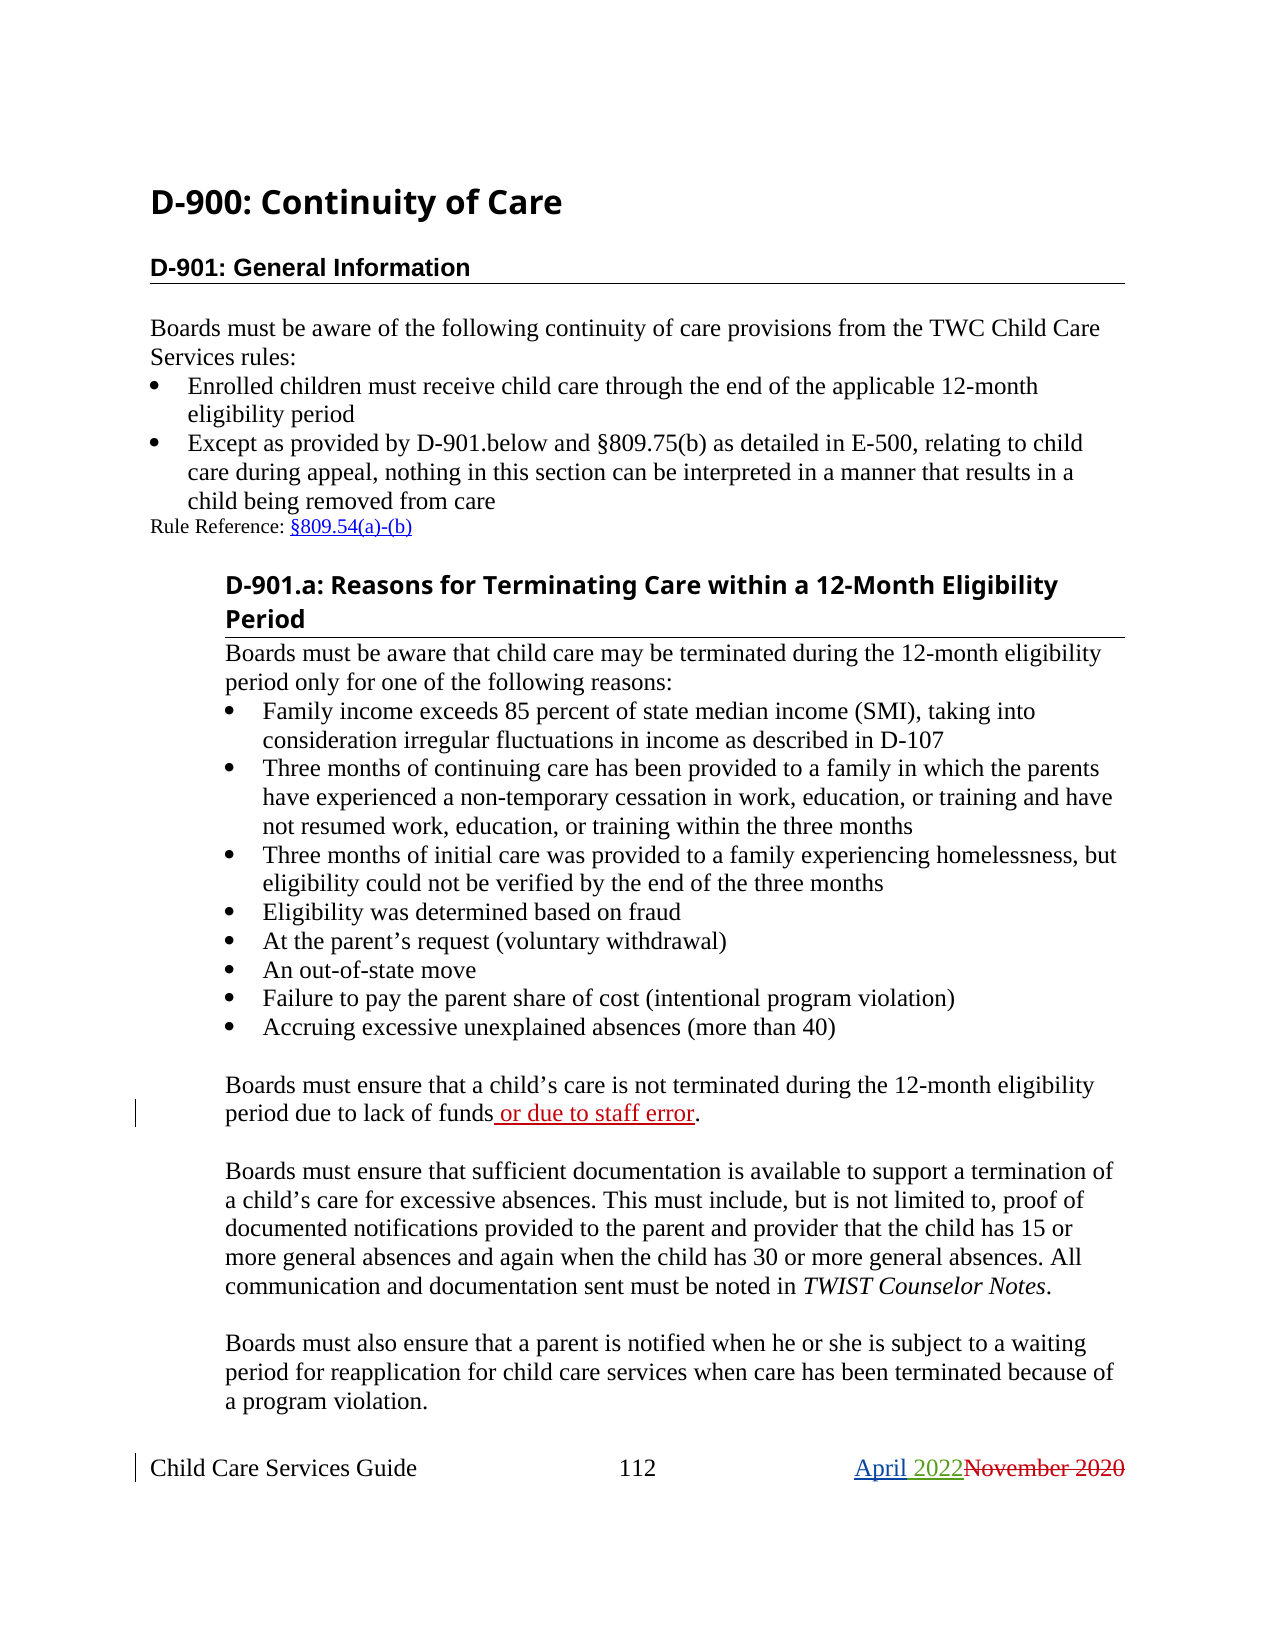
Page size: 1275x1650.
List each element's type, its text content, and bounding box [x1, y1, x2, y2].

text D-901: General Information [150, 253, 1125, 283]
list Enrolled children must receive child care through the end of the applicable 12-month eligibility period [150, 371, 1125, 428]
list Failure to pay the parent share of cost (intentional program violation) [225, 983, 1125, 1012]
text Boards must be aware that child care may be terminated during the 12-month eligibility period only for one of the following reasons: [225, 638, 1125, 696]
list Eligibility was determined based on fraud [225, 897, 1125, 926]
text Boards must ensure that sufficient documentation is available to support a termination of a child’s care for excessive absences. This must include, but is not limited to, proof of documented notifications provided to the parent and provider that the child has 15 or more general absences and again when the child has 30 or more general absences. All communication and documentation sent must be noted in TWIST Counselor Notes. [225, 1156, 1125, 1300]
text Rule Reference: §809.54(a)-(b) [150, 514, 1125, 538]
text Boards must ensure that a child’s care is not terminated during the 12-month eligibility period due to lack of funds. [225, 1070, 1125, 1127]
list Three months of continuing care has been provided to a family in which the parents have experienced a non-temporary cessation in work, education, or training and have not resumed work, education, or training within the three months [225, 753, 1125, 840]
text Boards must also ensure that a parent is notified when he or she is subject to a waiting period for reapplication for child care services when care has been terminated because of a program violation. [225, 1328, 1125, 1415]
list At the parent’s request (voluntary withdrawal) [225, 926, 1125, 955]
text D-900: Continuity of Care [150, 179, 1125, 224]
text D-901.a: Reasons for Terminating Care within a 12-Month Eligibility Period [225, 567, 1125, 637]
list Except as provided by D-901.below and §809.75(b) as detailed in E-500, relating to child care during appeal, nothing in this section can be interpreted in a manner that results in a child being removed from care [150, 428, 1125, 514]
list Three months of initial care was provided to a family experiencing homelessness, but eligibility could not be verified by the end of the three months [225, 840, 1125, 897]
text Boards must be aware of the following continuity of care provisions from the TWC Child Care Services rules: [150, 313, 1125, 371]
list Family income exceeds 85 percent of state median income (SMI), taking into consideration irregular fluctuations in income as described in D-107 [225, 696, 1125, 753]
list Accruing excessive unexplained absences (more than 40) [225, 1012, 1125, 1041]
list An out-of-state move [225, 955, 1125, 983]
